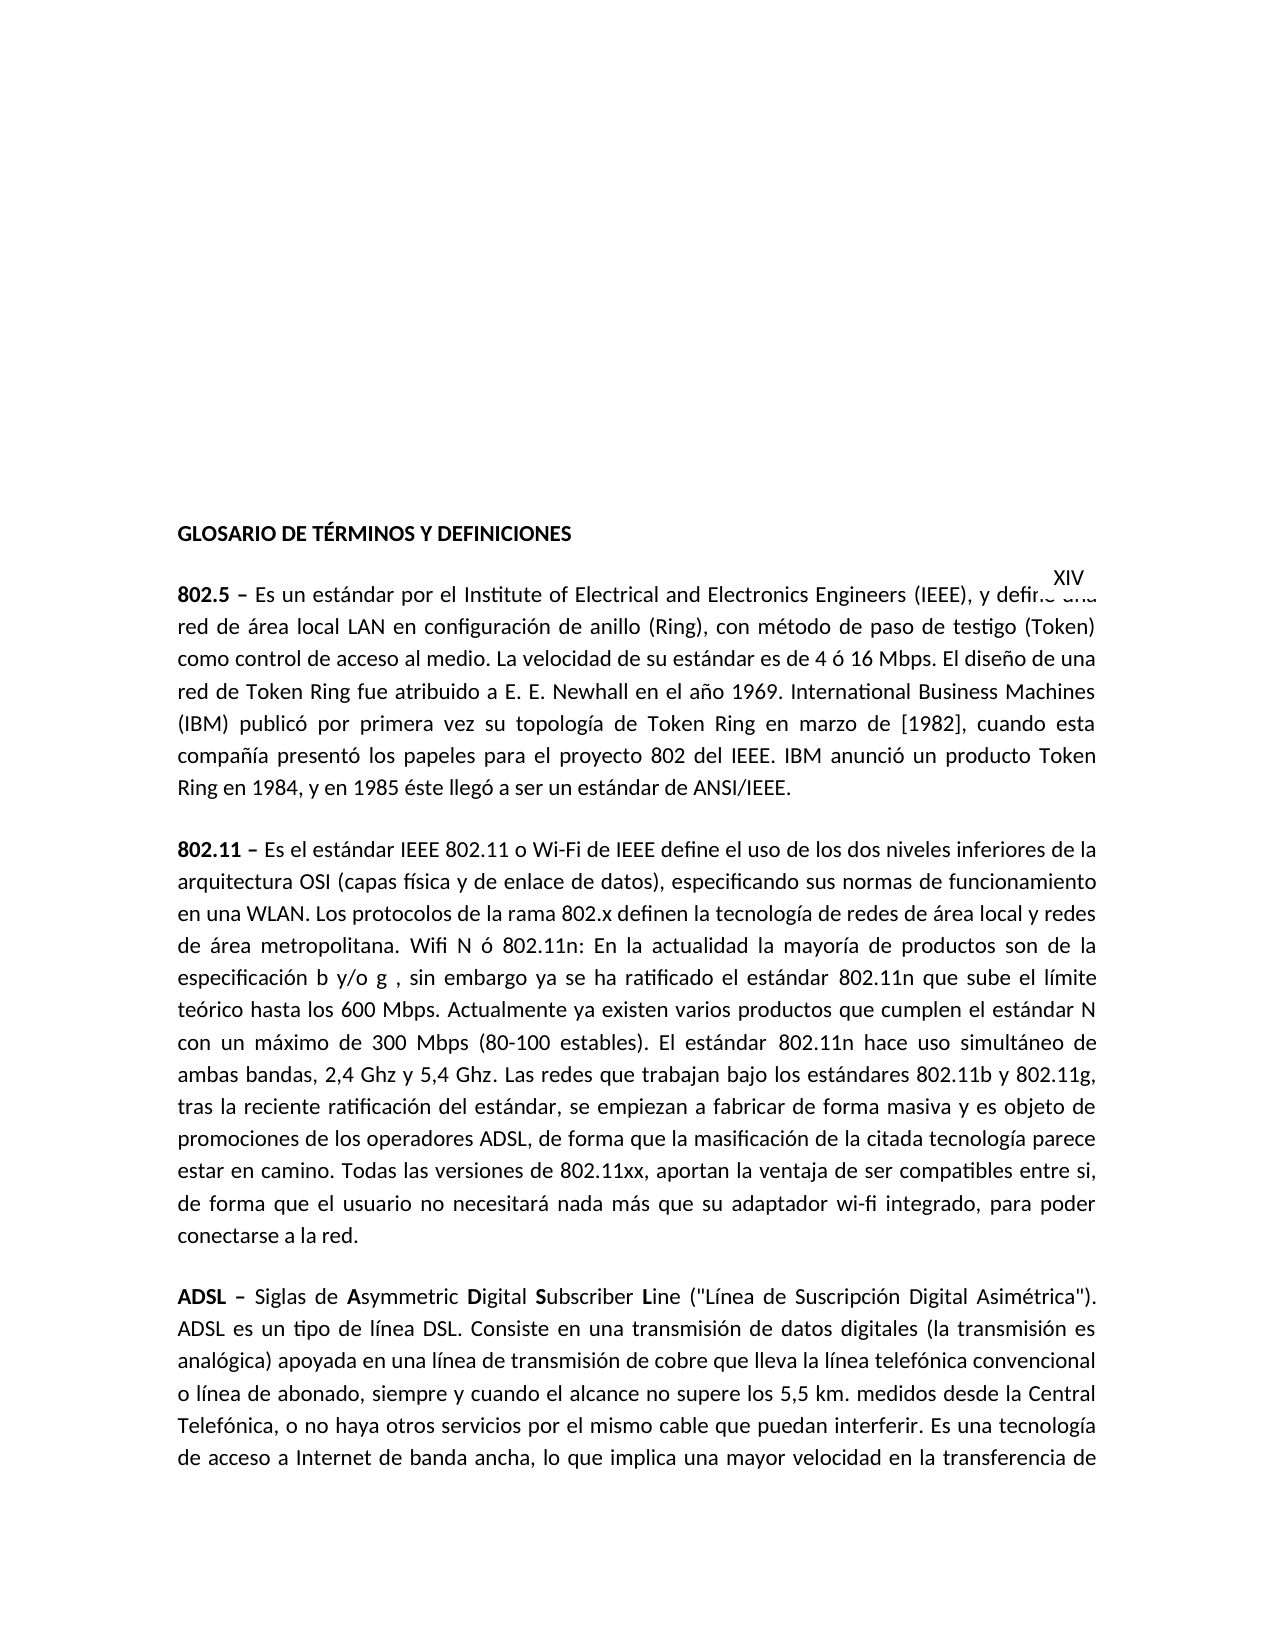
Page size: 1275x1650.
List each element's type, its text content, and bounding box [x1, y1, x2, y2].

text GLOSARIO DE TÉRMINOS Y DEFINICIONES [177, 519, 1098, 547]
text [177, 1282, 1098, 1471]
text 802.11 – Es el estándar IEEE 802.11 o Wi-Fi de IEEE define el uso de los dos niveles inferiores de la arquitectura OSI (capas física y de enlace de datos), especificando sus normas de funcionamiento en una WLAN. Los protocolos de la rama 802.x definen la tecnología de redes de área local y redes de área metropolitana. Wifi N ó 802.11n: En la actualidad la mayoría de productos son de la especificación b y/o g , sin embargo ya se ha ratificado el estándar 802.11n que sube el límite teórico hasta los 600 Mbps. Actualmente ya existen varios productos que cumplen el estándar N con un máximo de 300 Mbps (80-100 estables). El estándar 802.11n hace uso simultáneo de ambas bandas, 2,4 Ghz y 5,4 Ghz. Las redes que trabajan bajo los estándares 802.11b y 802.11g, tras la reciente ratificación del estándar, se empiezan a fabricar de forma masiva y es objeto de promociones de los operadores ADSL, de forma que la masificación de la citada tecnología parece estar en camino. Todas las versiones de 802.11xx, aportan la ventaja de ser compatibles entre si, de forma que el usuario no necesitará nada más que su adaptador wi-fi integrado, para poder conectarse a la red. [177, 835, 1098, 1249]
text 802.5 – Es un estándar por el Institute of Electrical and Electronics Engineers (IEEE), y define una red de área local LAN en configuración de anillo (Ring), con método de paso de testigo (Token) como control de acceso al medio. La velocidad de su estándar es de 4 ó 16 Mbps. El diseño de una red de Token Ring fue atribuido a E. E. Newhall en el año 1969. International Business Machines (IBM) publicó por primera vez su topología de Token Ring en marzo de [1982], cuando esta compañía presentó los papeles para el proyecto 802 del IEEE. IBM anunció un producto Token Ring en 1984, y en 1985 éste llegó a ser un estándar de ANSI/IEEE. [177, 580, 1098, 801]
